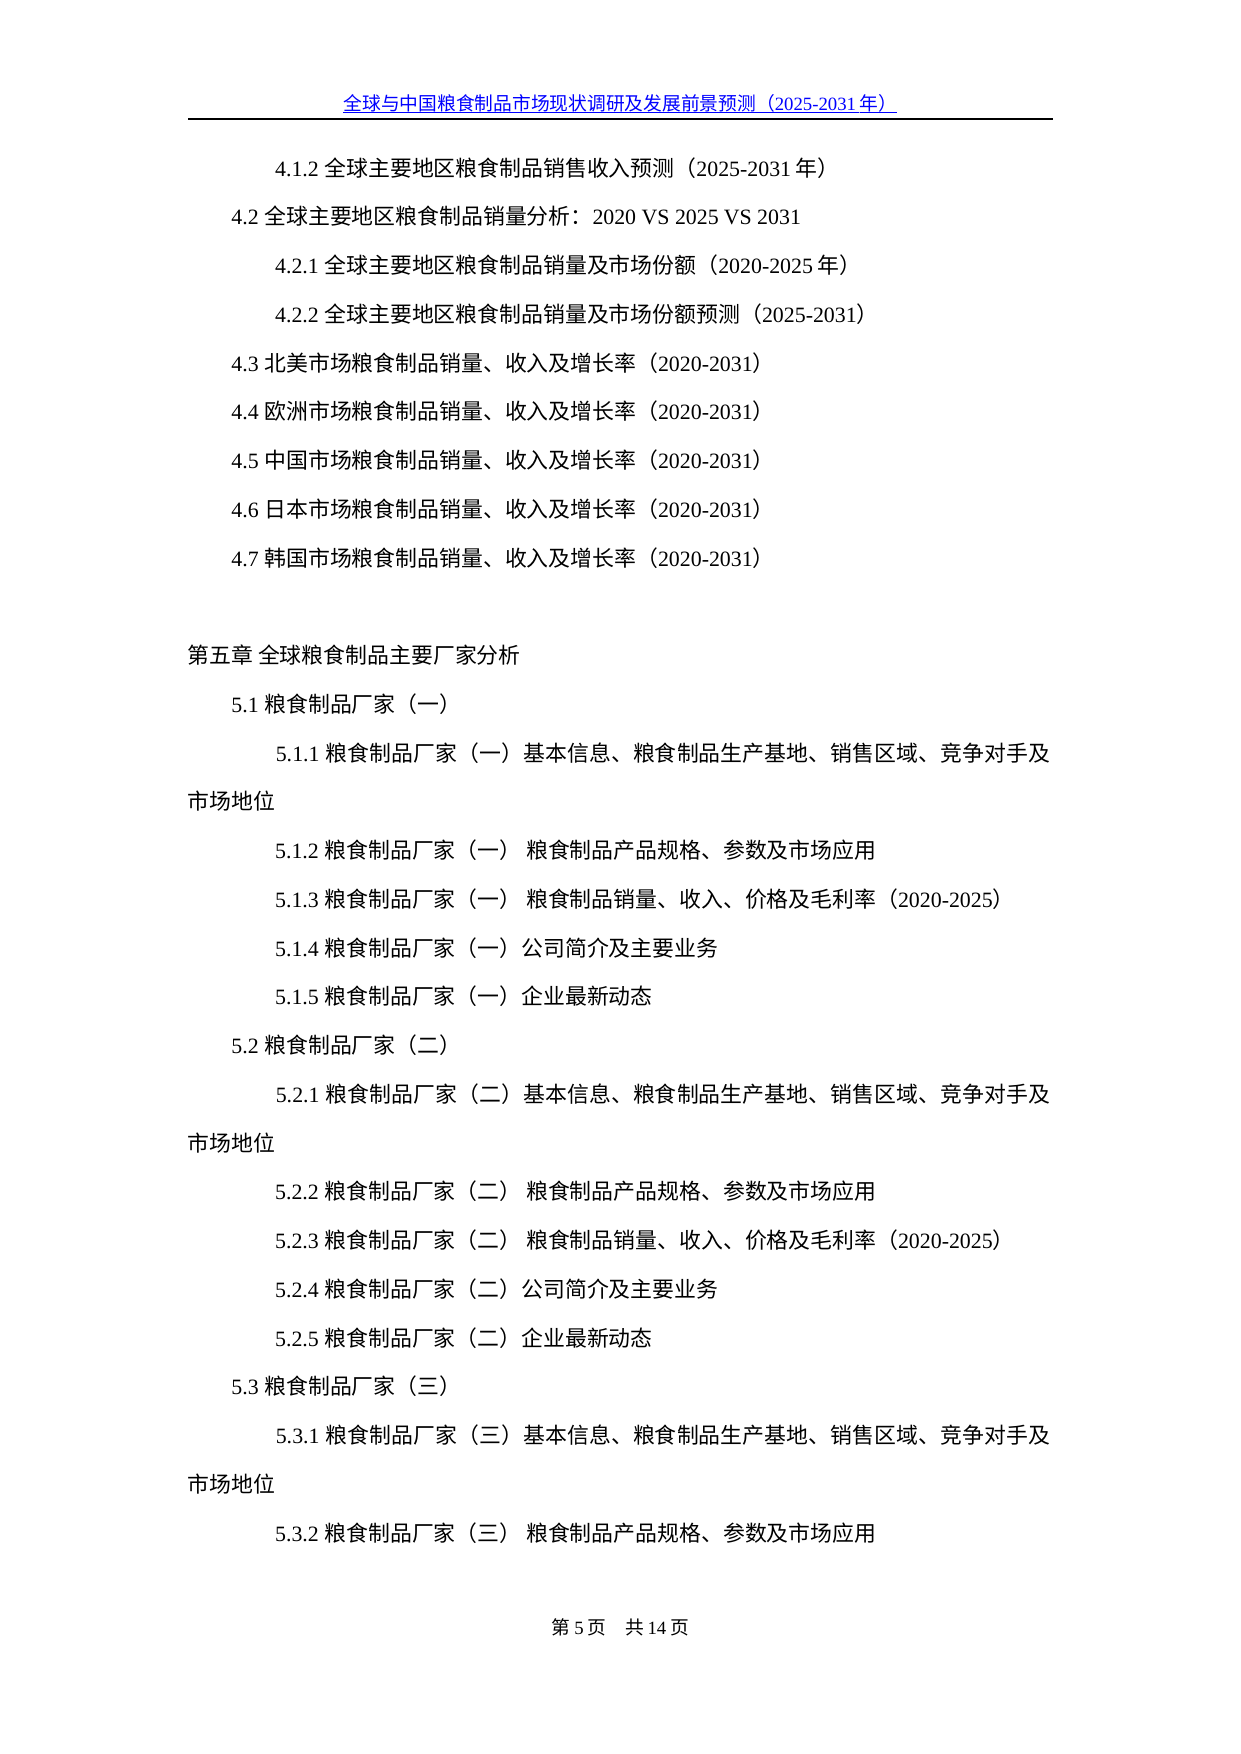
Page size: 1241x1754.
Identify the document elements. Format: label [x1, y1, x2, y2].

text [187, 150, 1053, 1548]
